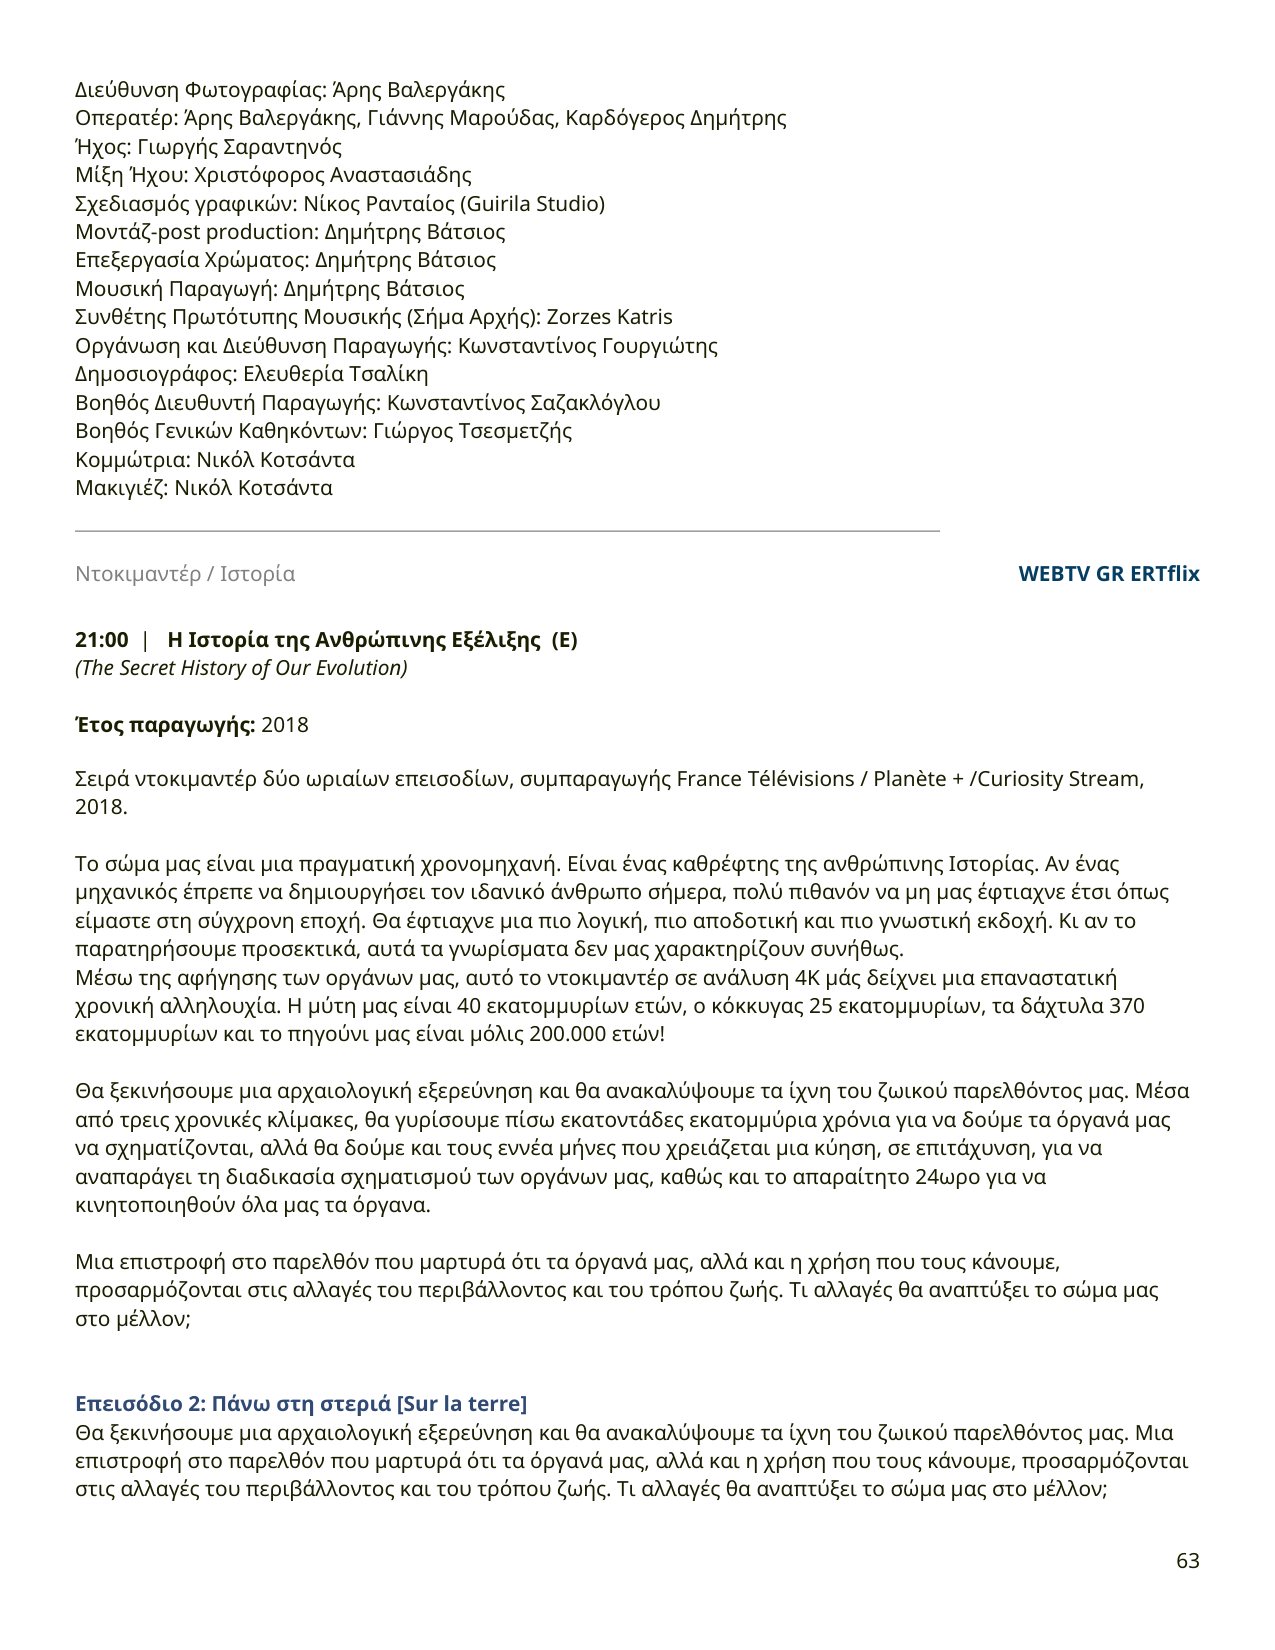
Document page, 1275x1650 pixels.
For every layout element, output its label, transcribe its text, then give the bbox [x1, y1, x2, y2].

table_header Ντοκιμαντέρ / Ιστορία [75, 559, 637, 587]
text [75, 75, 1200, 530]
table_header WEBTV GR ERTflix [638, 559, 1200, 587]
text Επεισόδιο 2: Πάνω στη στεριά [Sur la terre] [75, 1332, 1200, 1418]
text Θα ξεκινήσουμε μια αρχαιολογική εξερεύνηση και θα ανακαλύψουμε τα ίχνη του ζωικού παρελθόντος μας. Μια επιστροφή στο παρελθόν που μαρτυρά ότι τα όργανά μας, αλλά και η χρήση που τους κάνουμε, προσαρμόζονται στις αλλαγές του περιβάλλοντος και του τρόπου ζωής. Τι αλλαγές θα αναπτύξει το σώμα μας στο μέλλον; [75, 1418, 1200, 1503]
text 21:00 | Η Ιστορία της Ανθρώπινης Εξέλιξης (E) (The Secret History of Our Evolution) Έτος παραγωγής: 2018 [75, 587, 1200, 739]
text Σειρά ντοκιμαντέρ δύο ωριαίων επεισοδίων, συμπαραγωγής France Télévisions / Planète + /Curiosity Stream, 2018. Το σώμα μας είναι μια πραγματική χρονομηχανή. Είναι ένας καθρέφτης της ανθρώπινης Ιστορίας. Αν ένας μηχανικός έπρεπε να δημιουργήσει τον ιδανικό άνθρωπο σήμερα, πολύ πιθανόν να μη μας έφτιαχνε έτσι όπως είμαστε στη σύγχρονη εποχή. Θα έφτιαχνε μια πιο λογική, πιο αποδοτική και πιο γνωστική εκδοχή. Κι αν το παρατηρήσουμε προσεκτικά, αυτά τα γνωρίσματα δεν μας χαρακτηρίζουν συνήθως. Μέσω της αφήγησης των οργάνων μας, αυτό το ντοκιμαντέρ σε ανάλυση 4K μάς δείχνει μια επαναστατική χρονική αλληλουχία. Η μύτη μας είναι 40 εκατομμυρίων ετών, ο κόκκυγας 25 εκατομμυρίων, τα δάχτυλα 370 εκατομμυρίων και το πηγούνι μας είναι μόλις 200.000 ετών! Θα ξεκινήσουμε μια αρχαιολογική εξερεύνηση και θα ανακαλύψουμε τα ίχνη του ζωικού παρελθόντος μας. Μέσα από τρεις χρονικές κλίμακες, θα γυρίσουμε πίσω εκατοντάδες εκατομμύρια χρόνια για να δούμε τα όργανά μας να σχηματίζονται, αλλά θα δούμε και τους εννέα μήνες που χρειάζεται μια κύηση, σε επιτάχυνση, για να αναπαράγει τη διαδικασία σχηματισμού των οργάνων μας, καθώς και το απαραίτητο 24ωρο για να κινητοποιηθούν όλα μας τα όργανα. Μια επιστροφή στο παρελθόν που μαρτυρά ότι τα όργανά μας, αλλά και η χρήση που τους κάνουμε, προσαρμόζονται στις αλλαγές του περιβάλλοντος και του τρόπου ζωής. Τι αλλαγές θα αναπτύξει το σώμα μας στο μέλλον; [75, 764, 1200, 1332]
